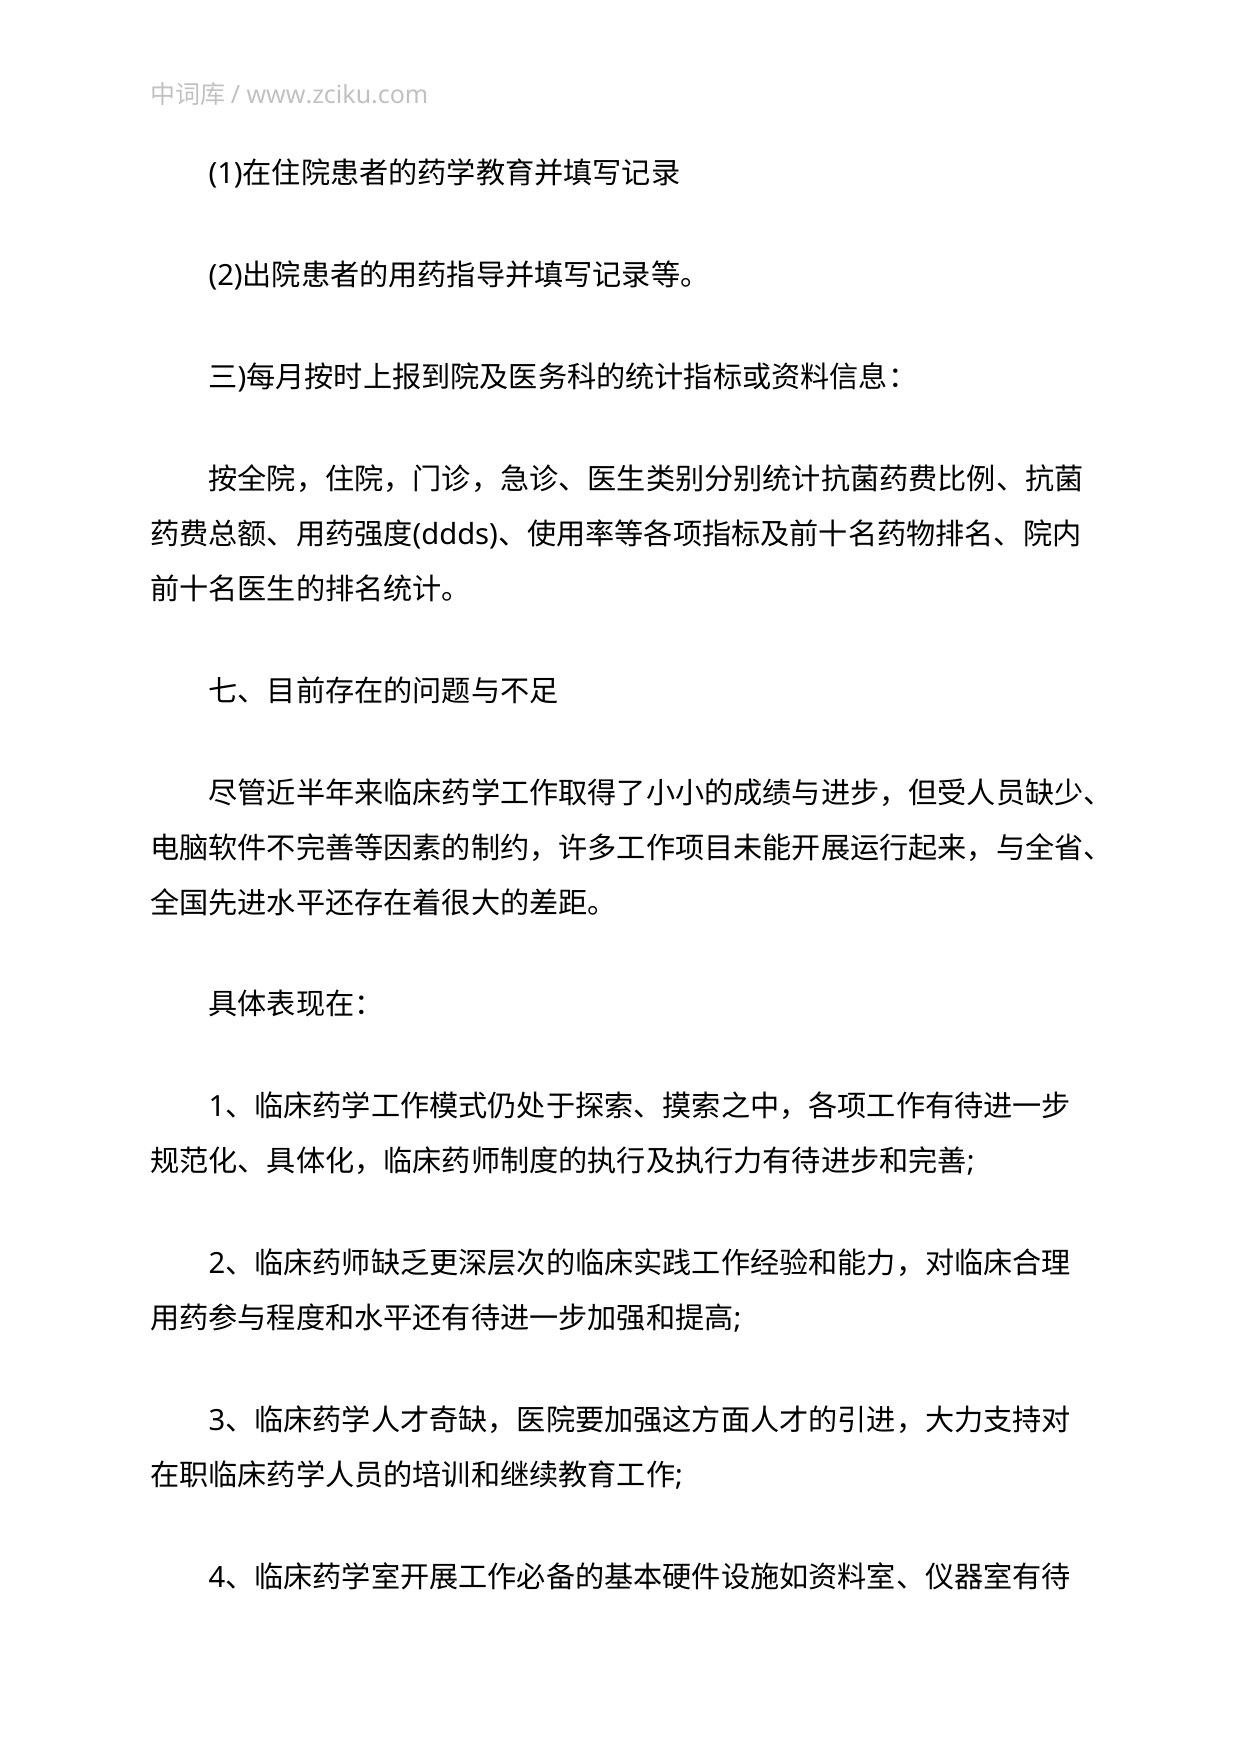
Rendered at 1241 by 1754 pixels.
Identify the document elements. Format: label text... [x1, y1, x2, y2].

text (2)出院患者的用药指导并填写记录等。 [150, 252, 1090, 294]
text 1、临床药学工作模式仍处于探索、摸索之中，各项工作有待进一步规范化、具体化，临床药师制度的执行及执行力有待进步和完善; [150, 1083, 1090, 1180]
text 3、临床药学人才奇缺，医院要加强这方面人才的引进，大力支持对在职临床药学人员的培训和继续教育工作; [150, 1397, 1090, 1494]
text (1)在住院患者的药学教育并填写记录 [150, 150, 1090, 192]
text 七、目前存在的问题与不足 [150, 668, 1090, 710]
text 2、临床药师缺乏更深层次的临床实践工作经验和能力，对临床合理用药参与程度和水平还有待进一步加强和提高; [150, 1240, 1090, 1337]
text 尽管近半年来临床药学工作取得了小小的成绩与进步，但受人员缺少、电脑软件不完善等因素的制约，许多工作项目未能开展运行起来，与全省、全国先进水平还存在着很大的差距。 [150, 769, 1090, 921]
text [150, 1554, 1090, 1596]
text 具体表现在： [150, 981, 1090, 1023]
text 三)每月按时上报到院及医务科的统计指标或资料信息： [150, 354, 1090, 396]
text 按全院，住院，门诊，急诊、医生类别分别统计抗菌药费比例、抗菌药费总额、用药强度(ddds)、使用率等各项指标及前十名药物排名、院内前十名医生的排名统计。 [150, 456, 1090, 608]
